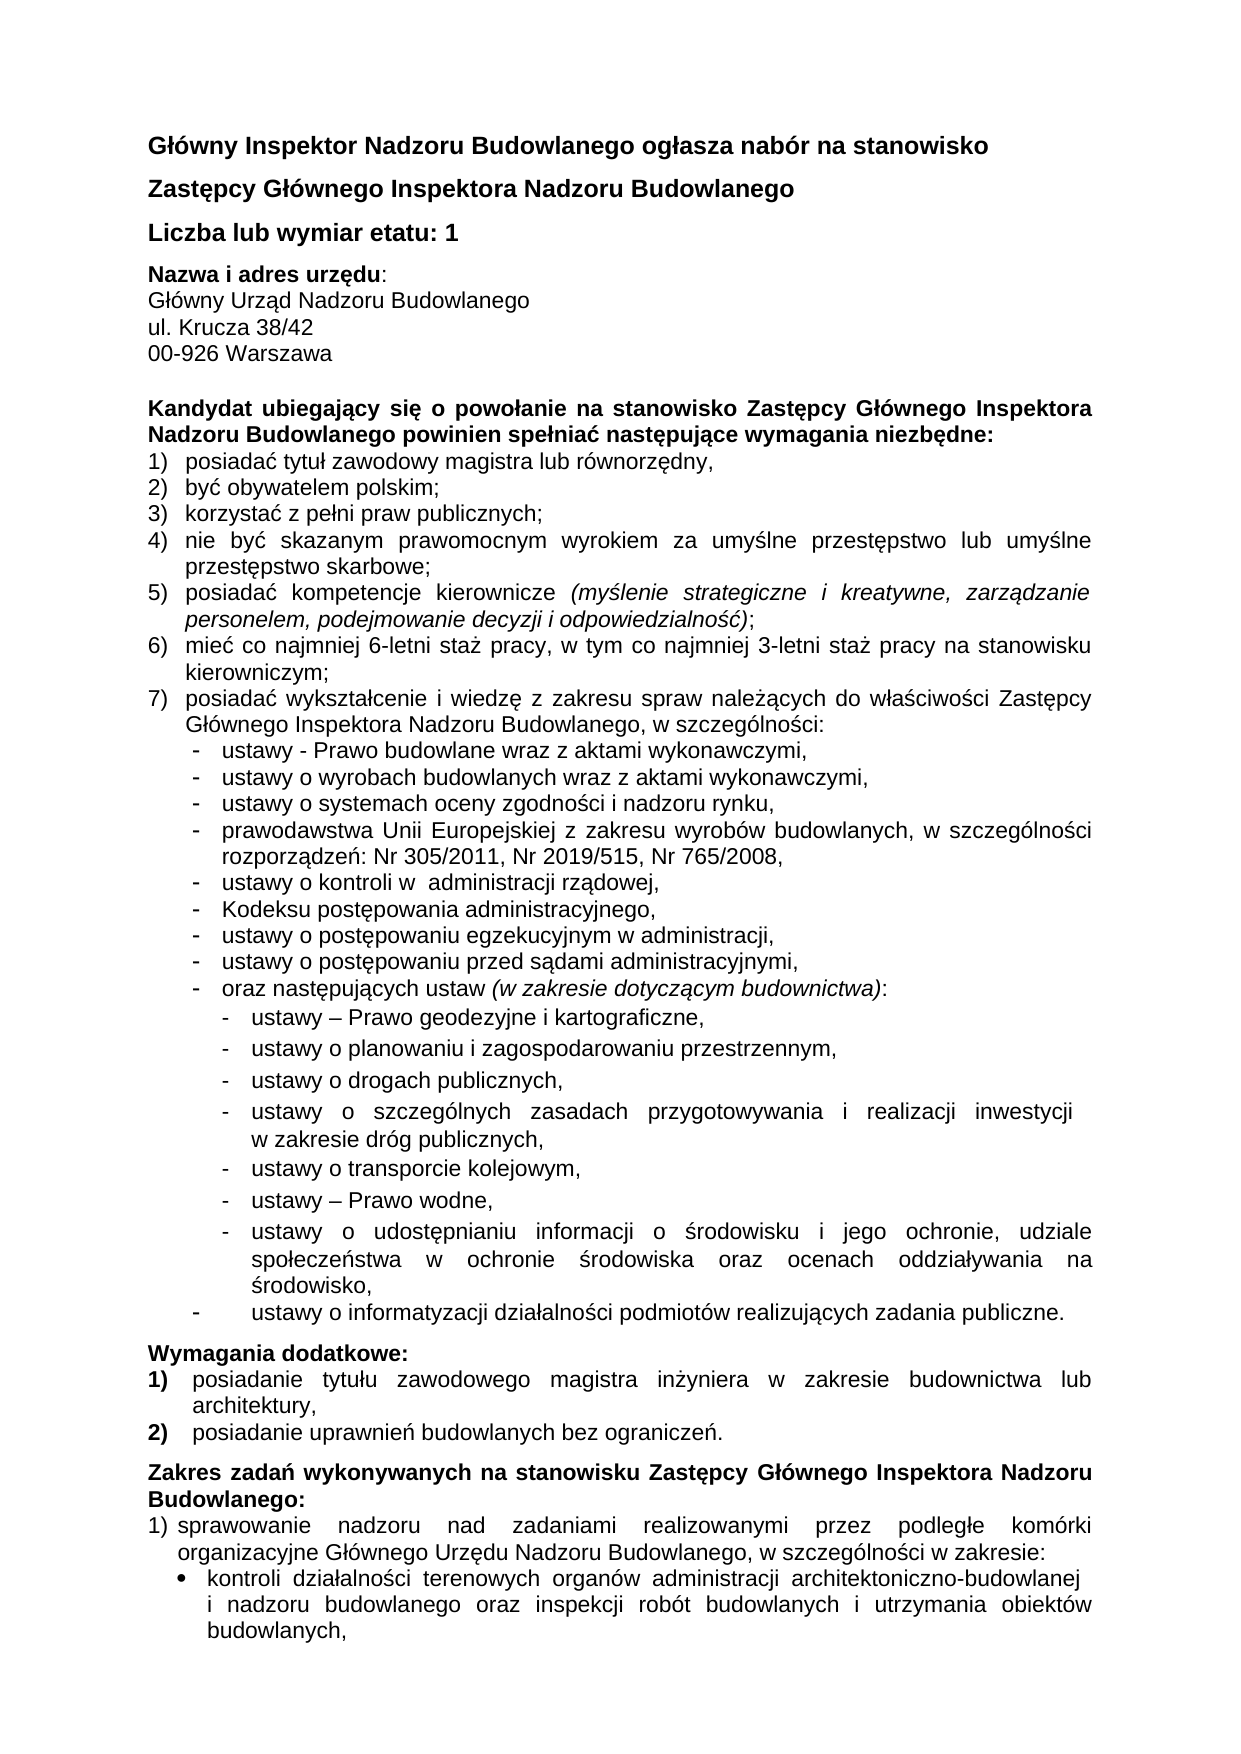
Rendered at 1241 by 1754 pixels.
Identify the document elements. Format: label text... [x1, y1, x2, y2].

list ustawy o systemach oceny zgodności i nadzoru rynku, [192, 790, 1092, 817]
list prawodawstwa Unii Europejskiej z zakresu wyrobów budowlanych, w szczególności rozporządzeń: Nr 305/2011, Nr 2019/515, Nr 765/2008, [192, 817, 1092, 869]
list ustawy o transporcie kolejowym, [222, 1152, 1092, 1184]
list nie być skazanym prawomocnym wyrokiem za umyślne przestępstwo lub umyślne przestępstwo skarbowe; [148, 527, 1092, 579]
list ustawy - Prawo budowlane wraz z aktami wykonawczymi, [192, 737, 1092, 764]
text 00-926 Warszawa [148, 340, 1092, 366]
list kontroli działalności terenowych organów administracji architektoniczno-budowlanej i nadzoru budowlanego oraz inspekcji robót budowlanych i utrzymania obiektów budowlanych, [177, 1565, 1092, 1644]
list być obywatelem polskim; [148, 474, 1092, 500]
text Nazwa i adres urzędu: [148, 261, 1092, 287]
list korzystać z pełni praw publicznych; [148, 500, 1092, 527]
list ustawy o szczególnych zasadach przygotowywania i realizacji inwestycji w zakresie dróg publicznych, [222, 1095, 1092, 1152]
list ustawy – Prawo wodne, [222, 1184, 1092, 1215]
text Główny Urząd Nadzoru Budowlanego [148, 287, 1092, 313]
text Liczba lub wymiar etatu: 1 [148, 218, 1092, 246]
list posiadanie tytułu zawodowego magistra inżyniera w zakresie budownictwa lub architektury, [148, 1366, 1092, 1419]
list ustawy o wyrobach budowlanych wraz z aktami wykonawczymi, [192, 764, 1092, 790]
list ustawy o drogach publicznych, [222, 1063, 1092, 1095]
list posiadanie uprawnień budowlanych bez ograniczeń. [148, 1419, 1092, 1445]
text Wymagania dodatkowe: [148, 1339, 1092, 1366]
text Kandydat ubiegający się o powołanie na stanowisko Zastępcy Głównego Inspektora Nadzoru Budowlanego powinien spełniać następujące wymagania niezbędne: [148, 395, 1092, 448]
list posiadać kompetencje kierownicze (myślenie strategiczne i kreatywne, zarządzanie personelem, podejmowanie decyzji i odpowiedzialność); [148, 579, 1092, 632]
list ustawy o planowaniu i zagospodarowaniu przestrzennym, [222, 1032, 1092, 1063]
subtitle Główny Inspektor Nadzoru Budowlanego ogłasza nabór na stanowisko [148, 131, 1092, 160]
list ustawy o kontroli w administracji rządowej, [192, 869, 1092, 896]
list sprawowanie nadzoru nad zadaniami realizowanymi przez podległe komórki organizacyjne Głównego Urzędu Nadzoru Budowlanego, w szczególności w zakresie: [148, 1512, 1092, 1565]
list oraz następujących ustaw (w zakresie dotyczącym budownictwa): [192, 975, 1092, 1001]
list ustawy o postępowaniu przed sądami administracyjnymi, [192, 948, 1092, 975]
text Zakres zadań wykonywanych na stanowisku Zastępcy Głównego Inspektora Nadzoru Budowlanego: [148, 1459, 1092, 1512]
text ul. Krucza 38/42 [148, 313, 1092, 340]
text Zastępcy Głównego Inspektora Nadzoru Budowlanego [148, 174, 1092, 203]
list ustawy – Prawo geodezyjne i kartograficzne, [222, 1001, 1092, 1032]
list ustawy o informatyzacji działalności podmiotów realizujących zadania publiczne. [192, 1299, 1092, 1325]
list Kodeksu postępowania administracyjnego, [192, 896, 1092, 922]
list ustawy o postępowaniu egzekucyjnym w administracji, [192, 922, 1092, 948]
list mieć co najmniej 6-letni staż pracy, w tym co najmniej 3-letni staż pracy na stanowisku kierowniczym; [148, 632, 1092, 685]
list posiadać tytuł zawodowy magistra lub równorzędny, [148, 448, 1092, 474]
list ustawy o udostępnianiu informacji o środowisku i jego ochronie, udziale społeczeństwa w ochronie środowiska oraz ocenach oddziaływania na środowisko, [222, 1215, 1092, 1299]
list posiadać wykształcenie i wiedzę z zakresu spraw należących do właściwości Zastępcy Głównego Inspektora Nadzoru Budowlanego, w szczególności: [148, 685, 1092, 737]
